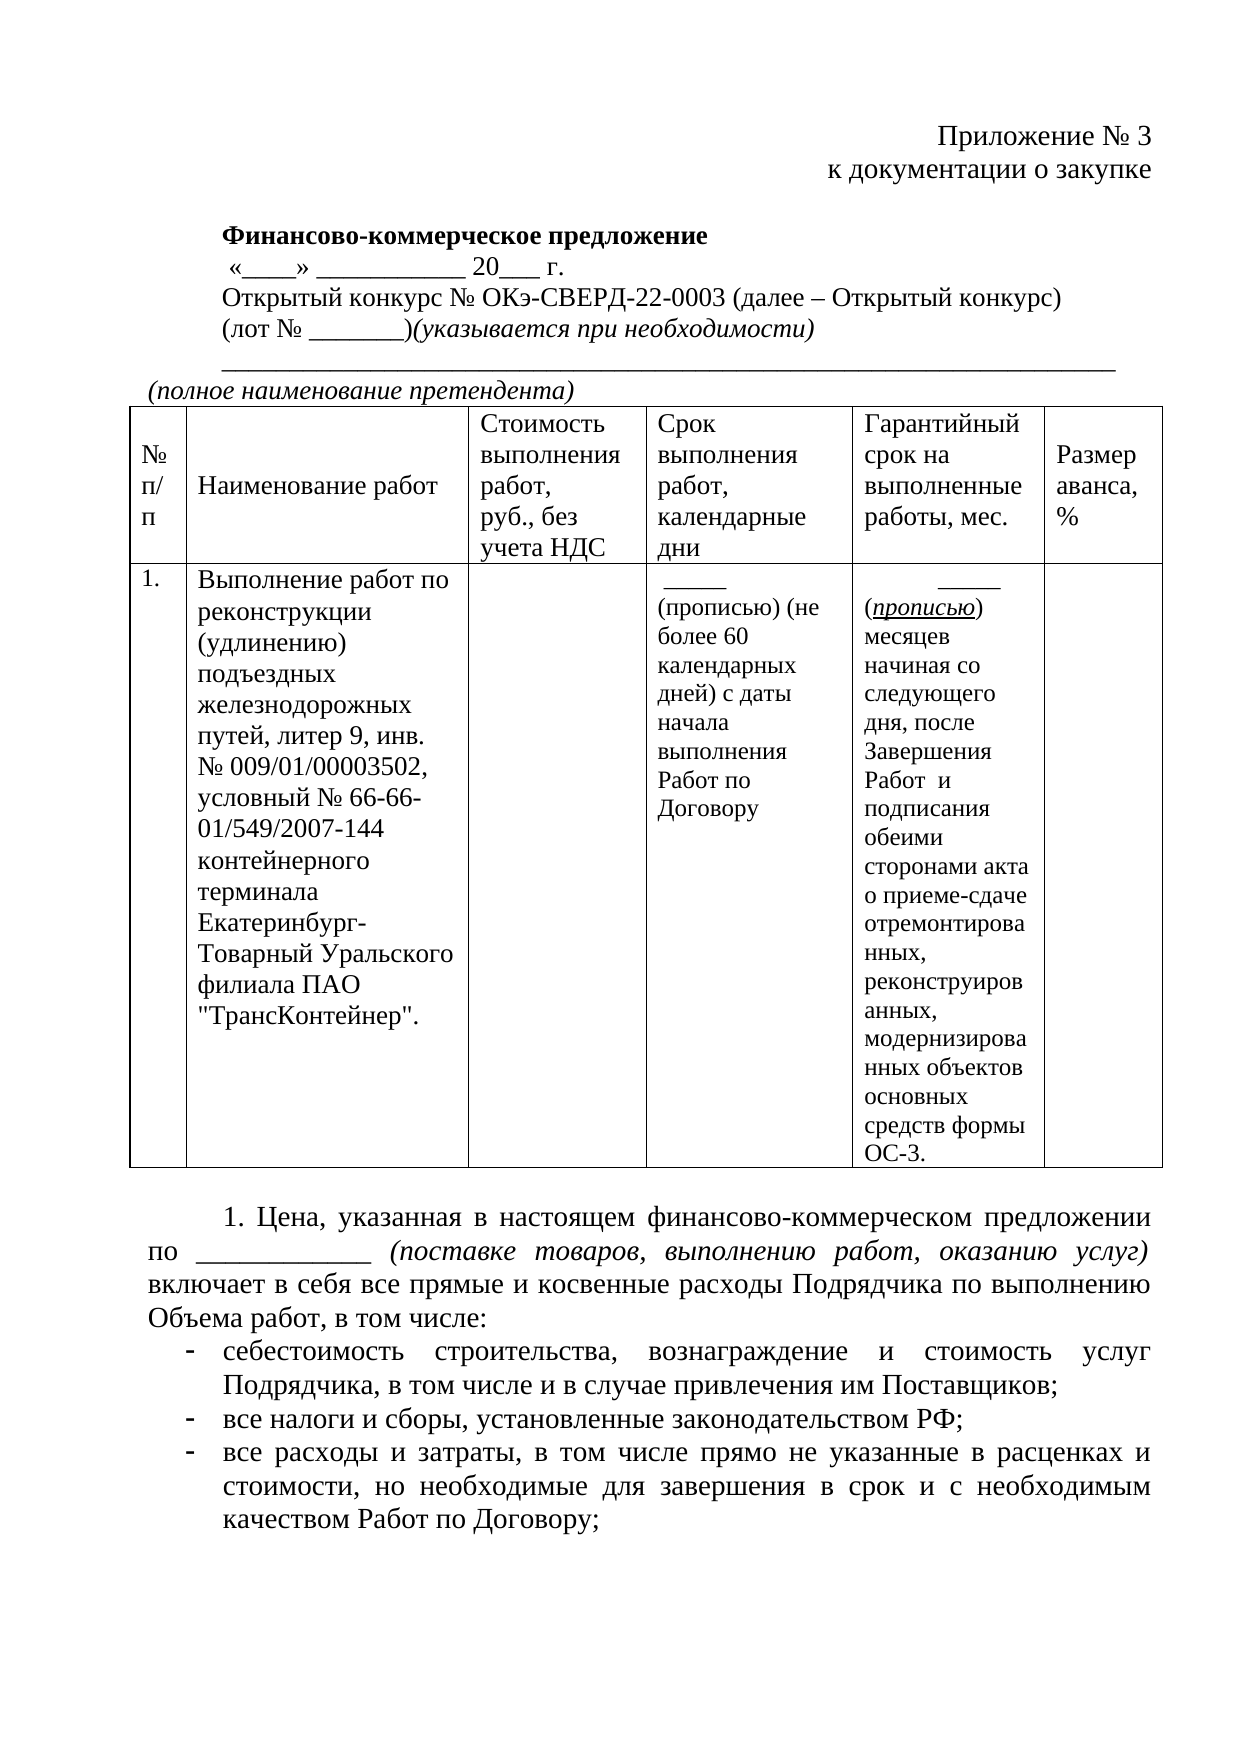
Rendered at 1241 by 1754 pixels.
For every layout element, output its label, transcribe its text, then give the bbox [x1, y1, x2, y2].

list все налоги и сборы, установленные законодательством РФ; [185, 1401, 1152, 1434]
table_cell _____ (прописью) (не более 60 календарных дней) с даты начала выполнения Работ по Договору [647, 564, 852, 1167]
table_cell Выполнение работ по реконструкции (удлинению) подъездных железнодорожных путей, литер 9, инв. № 009/01/00003502, условный № 66-66-01/549/2007-144 контейнерного терминала Екатеринбург-Товарный Уральского филиала ПАО "ТрансКонтейнер". [187, 564, 468, 1167]
table_header № п/п [131, 407, 186, 562]
list себестоимость строительства, вознаграждение и стоимость услуг Подрядчика, в том числе и в случае привлечения им Поставщиков; [185, 1333, 1152, 1401]
text (лот № _______)(указывается при необходимости) [148, 312, 1152, 343]
table_cell [131, 564, 186, 1167]
text __________________________________________________________________ [148, 343, 1152, 374]
table_header Размер аванса, % [1045, 407, 1162, 562]
table_cell [469, 564, 646, 1167]
text Приложение № 3 [148, 118, 1152, 152]
text к документации о закупке [148, 152, 1152, 185]
text 1. Цена, указанная в настоящем финансово-коммерческом предложении по ____________ (поставке товаров, выполнению работ, оказанию услуг) включает в себя все прямые и косвенные расходы Подрядчика по выполнению Объема работ, в том числе: [148, 1199, 1152, 1333]
table_cell _____ (прописью) месяцев начиная со следующего дня, после Завершения Работ и подписания обеими сторонами акта о приеме-сдаче отремонтированных, реконструированных, модернизированных объектов основных средств формы ОС-3. [853, 564, 1044, 1167]
text (полное наименование претендента) [148, 374, 1152, 406]
text Финансово-коммерческое предложение [148, 219, 1152, 250]
table_header Гарантийный срок на выполненные работы, мес. [853, 407, 1044, 562]
list все расходы и затраты, в том числе прямо не указанные в расценках и стоимости, но необходимые для завершения в срок и с необходимым качеством Работ по Договору; [185, 1434, 1152, 1535]
table_cell [1045, 564, 1162, 1167]
text Открытый конкурс № ОКэ-СВЕРД-22-0003 (далее – Открытый конкурс) [148, 281, 1152, 312]
table_header Наименование работ [187, 407, 468, 562]
table_header Срок выполнения работ, календарные дни [647, 407, 852, 562]
table_header Стоимость выполнения работ, руб., без учета НДС [469, 407, 646, 562]
text «____» ___________ 20___ г. [148, 250, 1152, 281]
